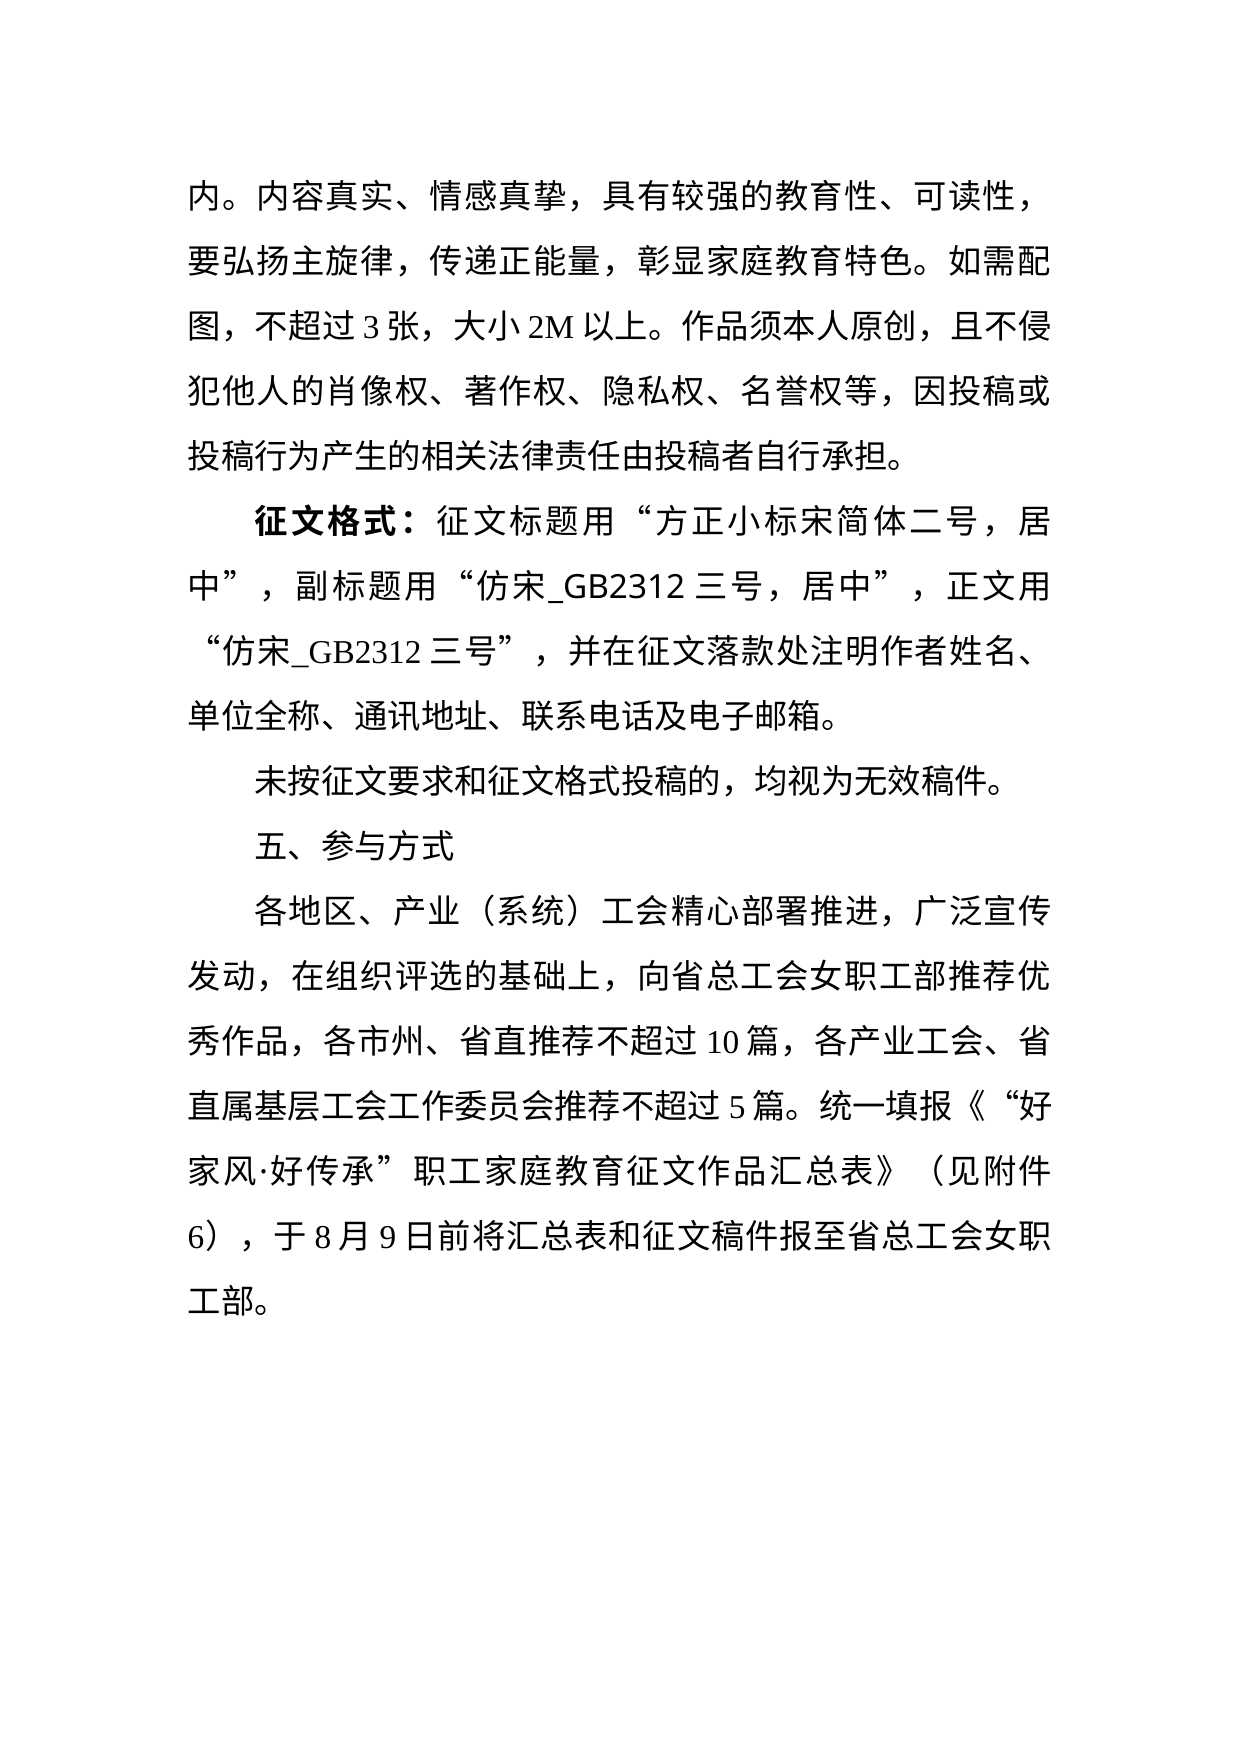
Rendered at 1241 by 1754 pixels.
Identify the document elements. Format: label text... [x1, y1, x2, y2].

text 各地区、产业（系统）工会精心部署推进，广泛宣传发动，在组织评选的基础上，向省总工会女职工部推荐优秀作品，各市州、省直推荐不超过10篇，各产业工会、省直属基层工会工作委员会推荐不超过5篇。统一填报《“好家风·好传承”职工家庭教育征文作品汇总表》（见附件6），于8月9日前将汇总表和征文稿件报至省总工会女职工部。 [187, 877, 1053, 1332]
text 五、参与方式 [187, 812, 1053, 877]
text 未按征文要求和征文格式投稿的，均视为无效稿件。 [187, 747, 1053, 812]
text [187, 162, 1053, 487]
text 征文格式：征文标题用“方正小标宋简体二号，居中”，副标题用“仿宋_GB2312三号，居中”，正文用“仿宋_GB2312三号”，并在征文落款处注明作者姓名、单位全称、通讯地址、联系电话及电子邮箱。 [187, 487, 1053, 747]
